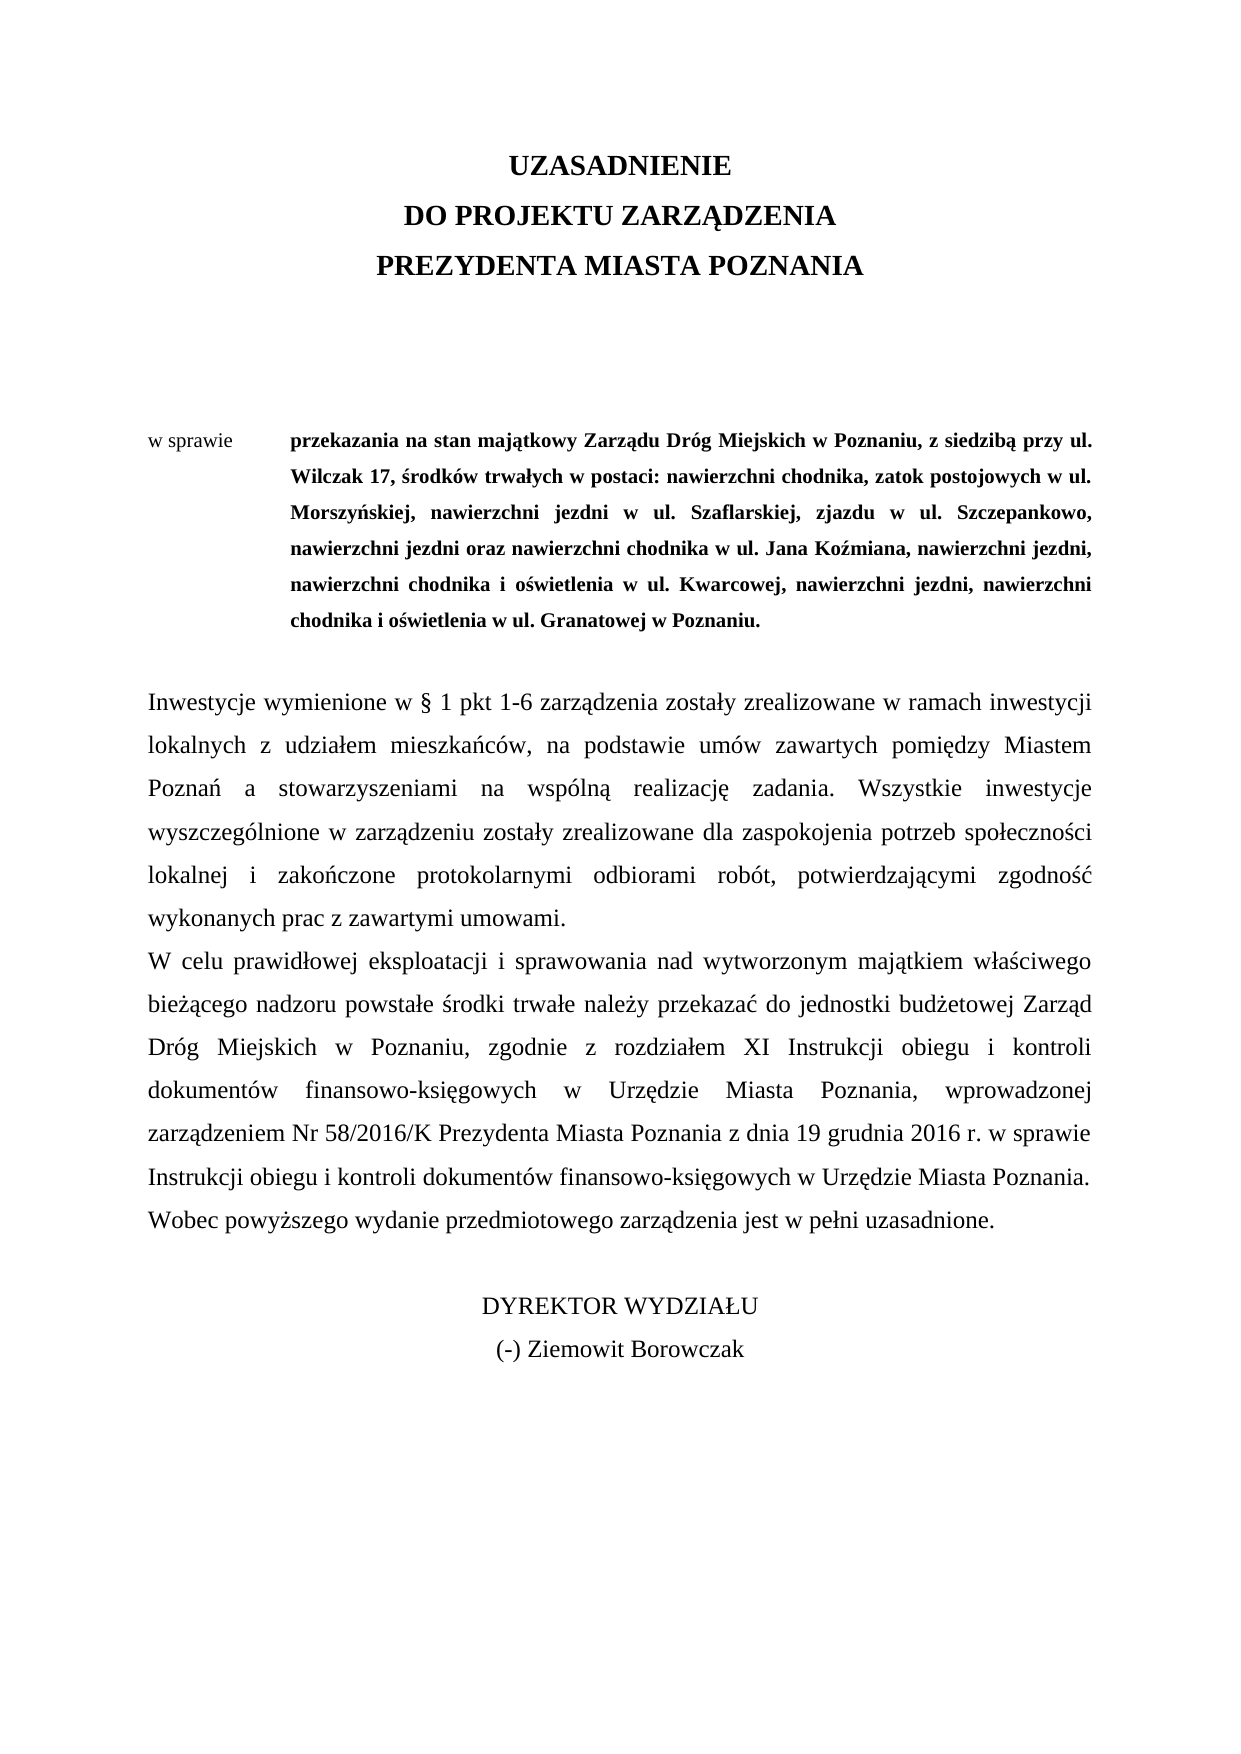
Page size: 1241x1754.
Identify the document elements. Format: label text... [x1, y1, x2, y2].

text DYREKTOR WYDZIAŁU [148, 1291, 1093, 1320]
table_header przekazania na stan majątkowy Zarządu Dróg Miejskich w Poznaniu, z siedzibą przy ul. Wilczak 17, środków trwałych w postaci: nawierzchni chodnika, zatok postojowych w ul. Morszyńskiej, nawierzchni jezdni w ul. Szaflarskiej, zjazdu w ul. Szczepankowo, nawierzchni jezdni oraz nawierzchni chodnika w ul. Jana Koźmiana, nawierzchni jezdni, nawierzchni chodnika i oświetlenia w ul. Kwarcowej, nawierzchni jezdni, nawierzchni chodnika i oświetlenia w ul. Granatowej w Poznaniu. [279, 428, 1104, 644]
subtitle DO PROJEKTU ZARZĄDZENIA [148, 198, 1093, 231]
table_header w sprawie [136, 428, 279, 644]
text W celu prawidłowej eksploatacji i sprawowania nad wytworzonym majątkiem właściwego bieżącego nadzoru powstałe środki trwałe należy przekazać do jednostki budżetowej Zarząd Dróg Miejskich w Poznaniu, zgodnie z rozdziałem XI Instrukcji obiegu i kontroli dokumentów finansowo-księgowych w Urzędzie Miasta Poznania, wprowadzonej zarządzeniem Nr 58/2016/K Prezydenta Miasta Poznania z dnia 19 grudnia 2016 r. w sprawie Instrukcji obiegu i kontroli dokumentów finansowo-księgowych w Urzędzie Miasta Poznania. [148, 946, 1093, 1190]
subtitle UZASADNIENIE [148, 148, 1093, 181]
text (-) Ziemowit Borowczak [148, 1334, 1093, 1363]
subtitle PREZYDENTA MIASTA POZNANIA [148, 248, 1093, 282]
text Inwestycje wymienione w § 1 pkt 1-6 zarządzenia zostały zrealizowane w ramach inwestycji lokalnych z udziałem mieszkańców, na podstawie umów zawartych pomiędzy Miastem Poznań a stowarzyszeniami na wspólną realizację zadania. Wszystkie inwestycje wyszczególnione w zarządzeniu zostały zrealizowane dla zaspokojenia potrzeb społeczności lokalnej i zakończone protokolarnymi odbiorami robót, potwierdzającymi zgodność wykonanych prac z zawartymi umowami. [148, 687, 1093, 932]
text Wobec powyższego wydanie przedmiotowego zarządzenia jest w pełni uzasadnione. [148, 1205, 1093, 1233]
